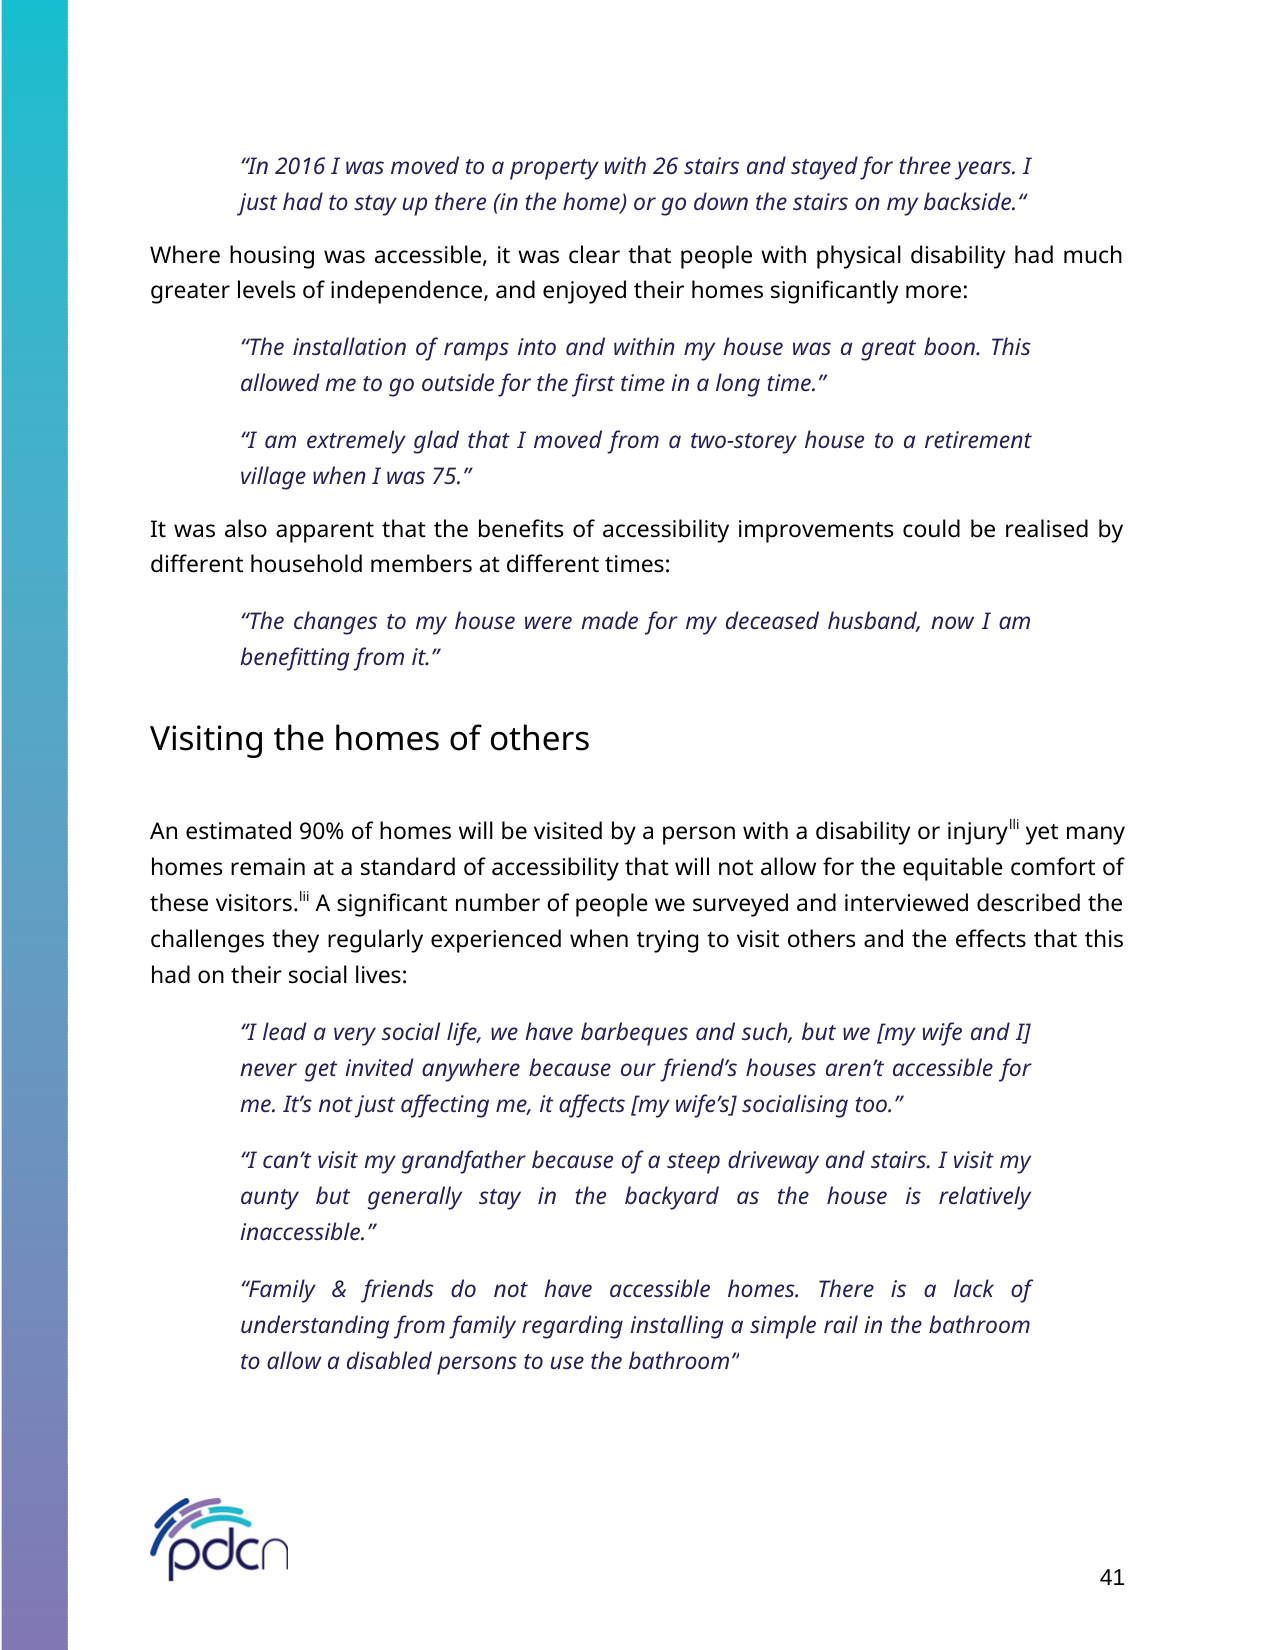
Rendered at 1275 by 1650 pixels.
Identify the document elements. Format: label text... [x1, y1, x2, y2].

text “I am extremely glad that I moved from a two-storey house to a retirement village when I was 75.” [240, 424, 1035, 491]
text “The changes to my house were made for my deceased husband, now I am benefitting from it.” [240, 605, 1035, 672]
text It was also apparent that the benefits of accessibility improvements could be realised by different household members at different times: [150, 512, 1125, 580]
text “I can’t visit my grandfather because of a steep driveway and stairs. I visit my aunty but generally stay in the backyard as the house is relatively inaccessible.” [240, 1144, 1035, 1247]
subtitle Visiting the homes of others [150, 714, 1125, 760]
text “Family & friends do not have accessible homes. There is a lack of understanding from family regarding installing a simple rail in the bathroom to allow a disabled persons to use the bathroom” [240, 1273, 1035, 1376]
text ‘’I lead a very social life, we have barbeques and such, but we [my wife and I] never get invited anywhere because our friend’s houses aren’t accessible for me. It’s not just affecting me, it affects [my wife’s] socialising too.” [240, 1016, 1035, 1119]
picture [1, 0, 68, 1650]
text “In 2016 I was moved to a property with 26 stairs and stayed for three years. I just had to stay up there (in the home) or go down the stairs on my backside.“ [240, 150, 1035, 217]
text An estimated 90% of homes will be visited by a person with a disability or injury yet many homes remain at a standard of accessibility that will not allow for the equitable comfort of these visitors. A significant number of people we surveyed and interviewed described the challenges they regularly experienced when trying to visit others and the effects that this had on their social lives: [150, 815, 1125, 990]
text Where housing was accessible, it was clear that people with physical disability had much greater levels of independence, and enjoyed their homes significantly more: [150, 238, 1125, 306]
text “The installation of ramps into and within my house was a great boon. This allowed me to go outside for the first time in a long time.” [240, 331, 1035, 398]
picture [150, 1498, 288, 1601]
